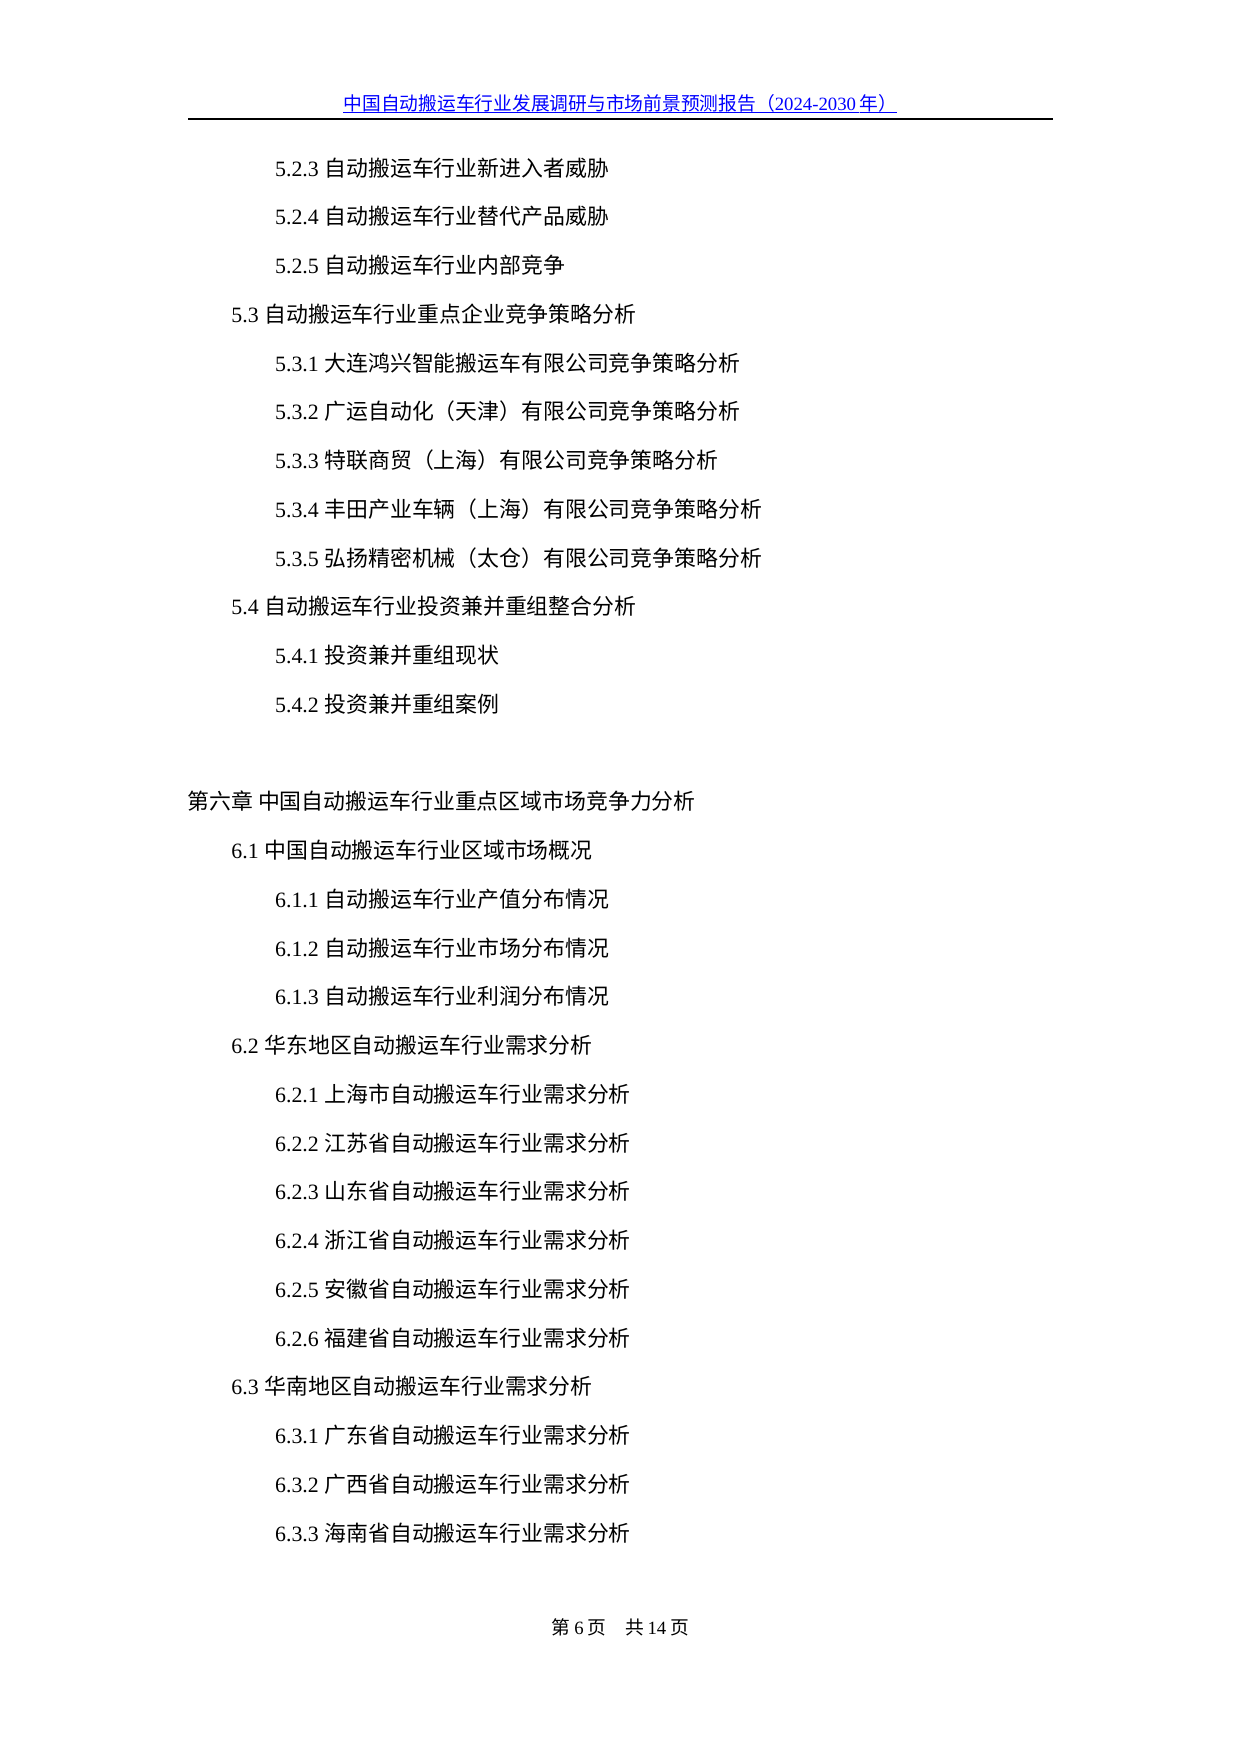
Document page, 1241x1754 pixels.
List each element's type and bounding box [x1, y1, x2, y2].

text [187, 150, 1053, 1548]
